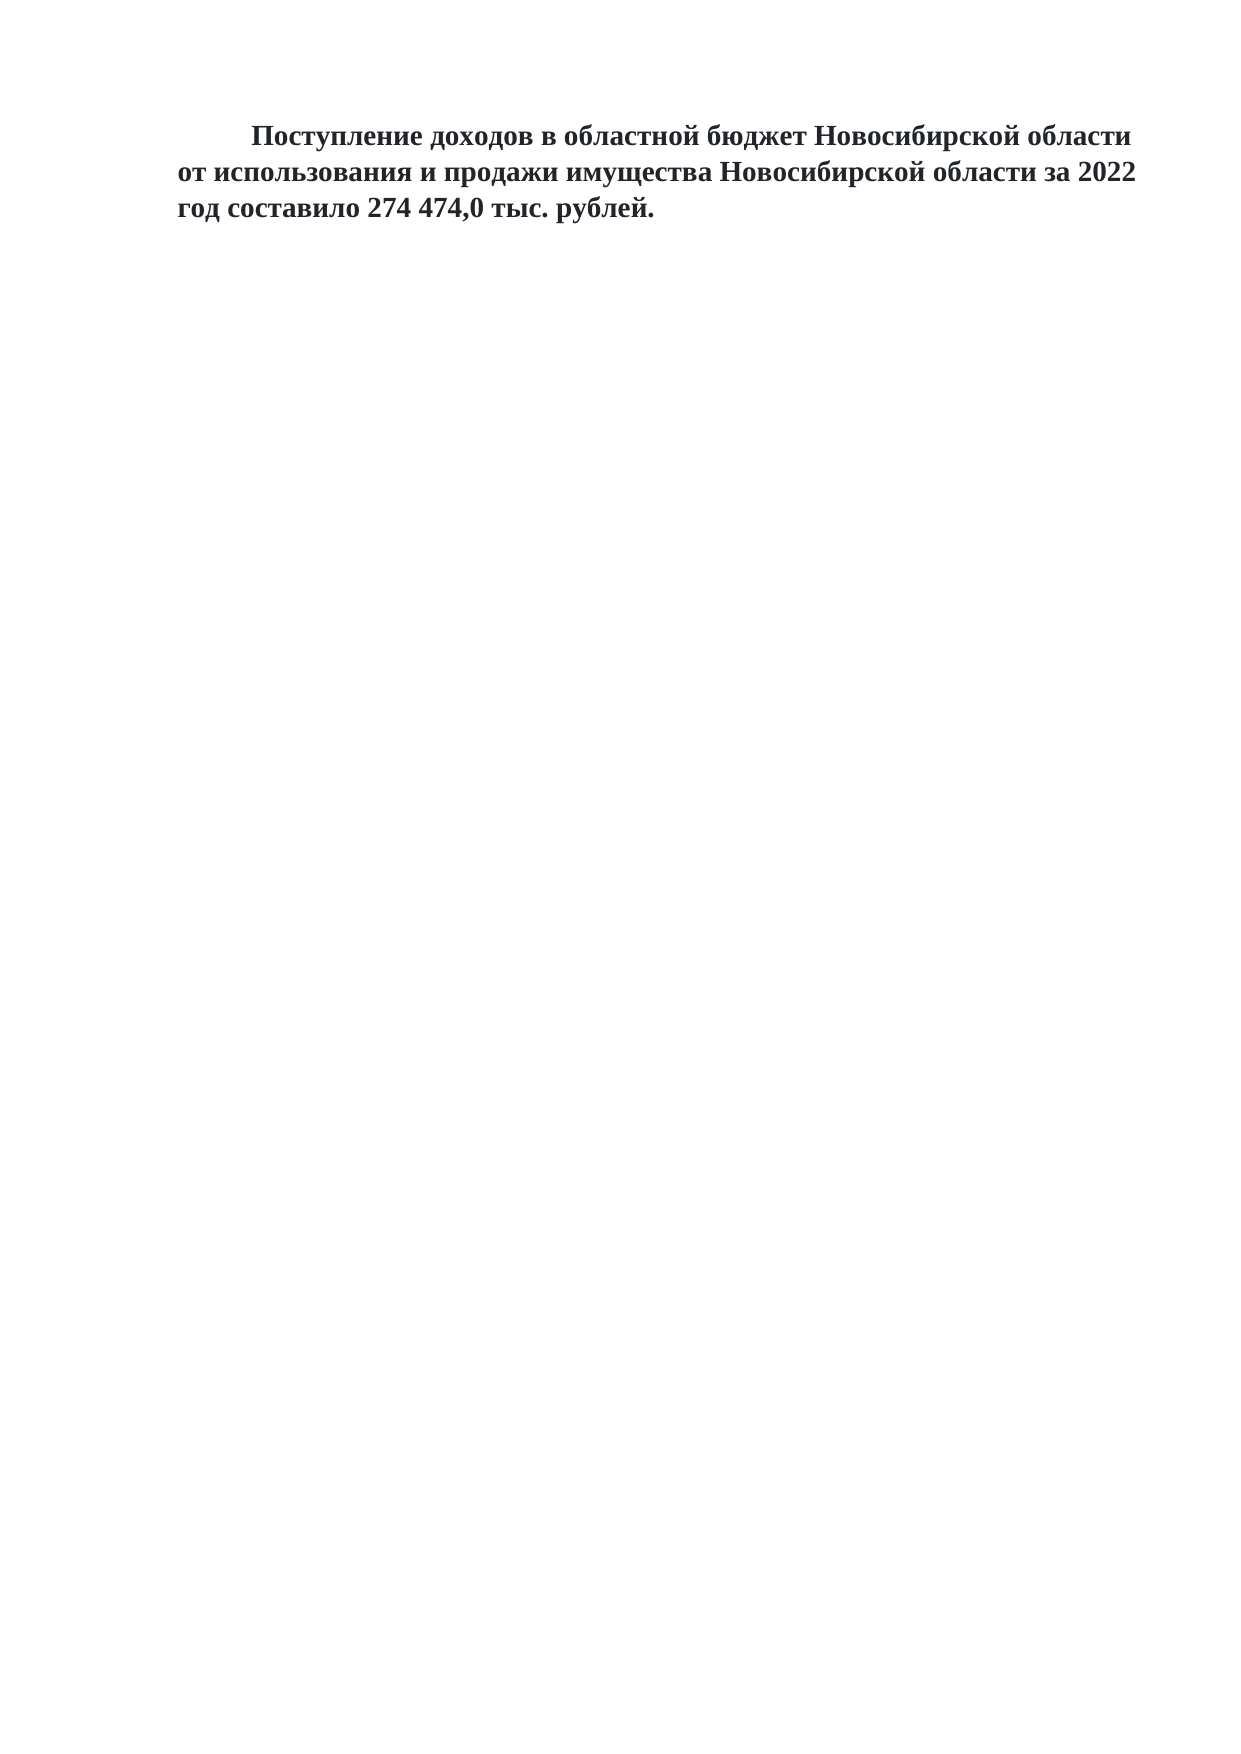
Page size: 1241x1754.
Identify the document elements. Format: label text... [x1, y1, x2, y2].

text Поступление доходов в областной бюджет Новосибирской области от использования и продажи имущества Новосибирской области за 2022 год составило 274 474,0 тыс. рублей. [177, 118, 1152, 224]
